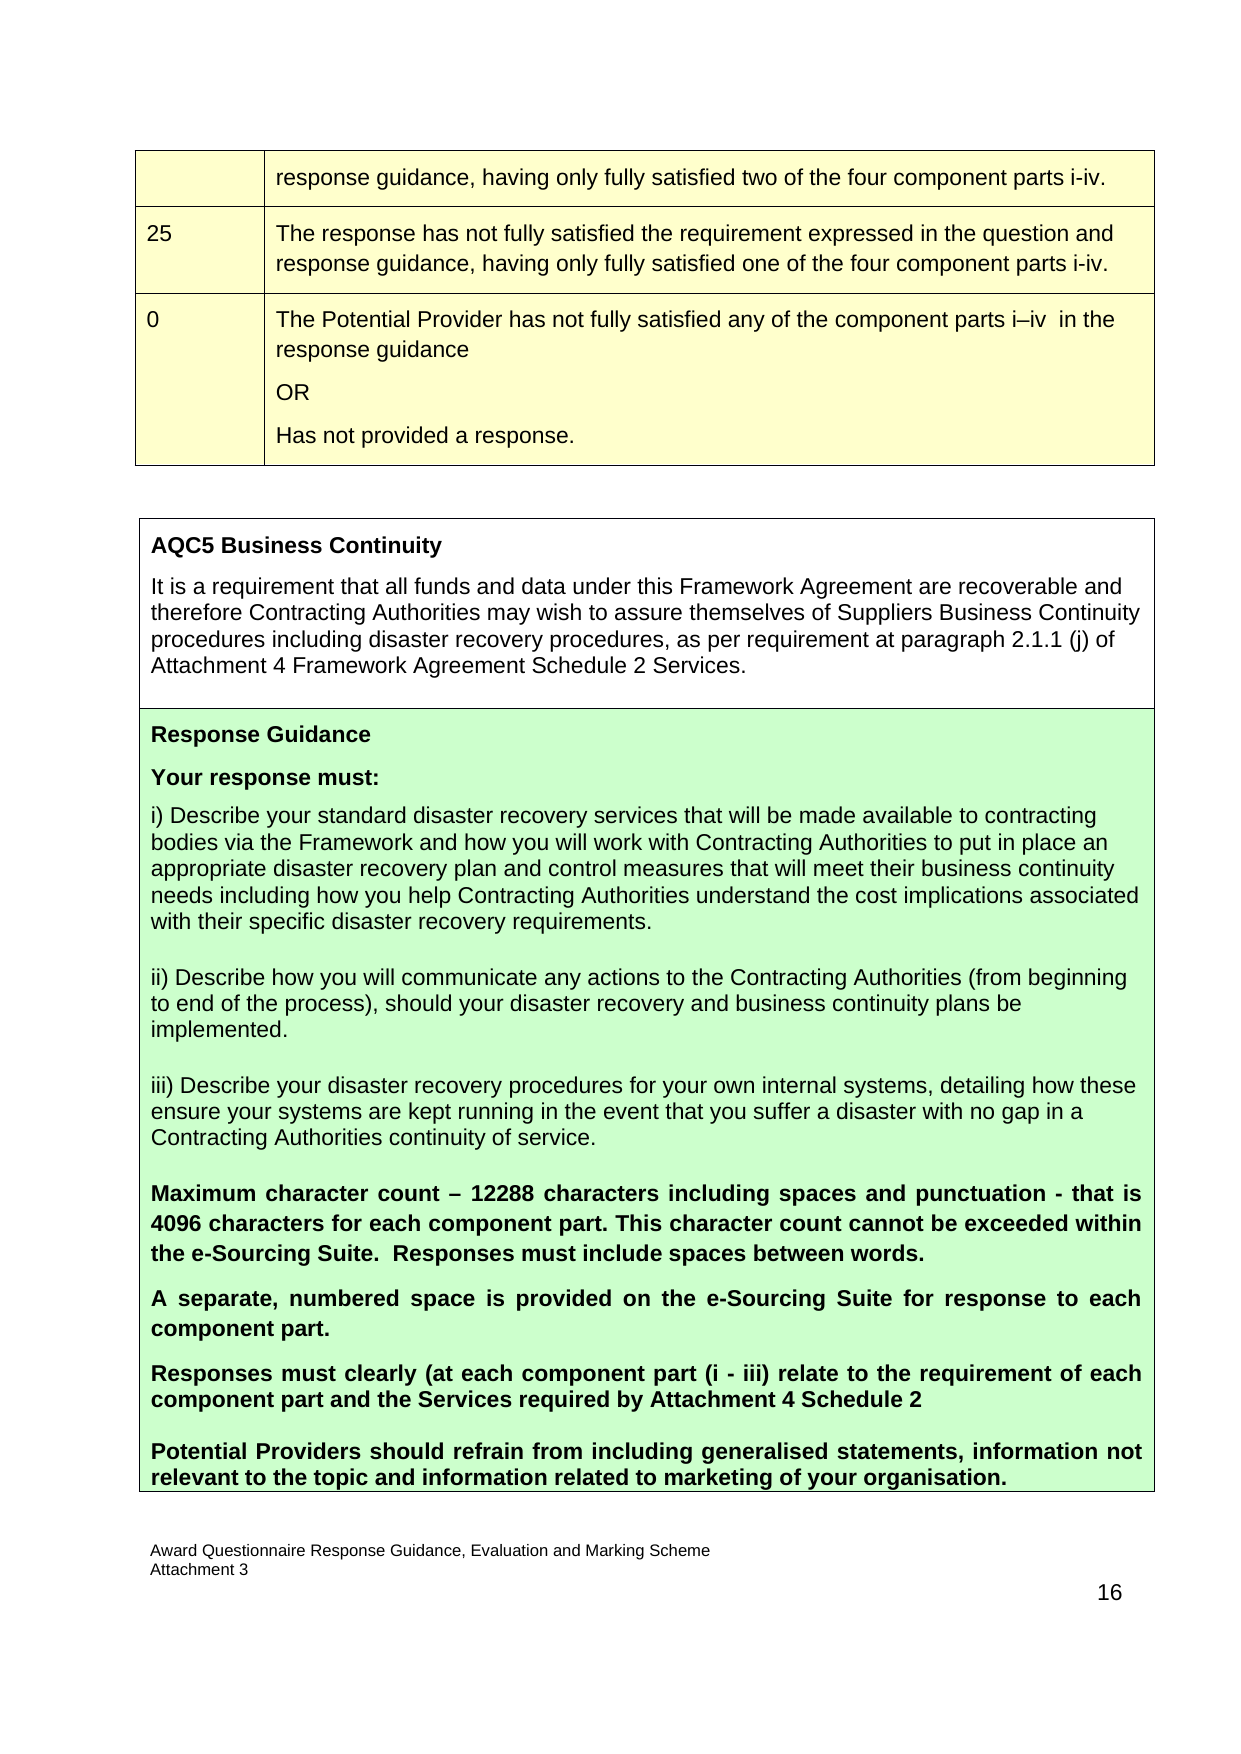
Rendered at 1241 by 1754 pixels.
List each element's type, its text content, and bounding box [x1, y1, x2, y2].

table_cell 25 [136, 207, 264, 293]
table_cell The response has not fully satisfied the requirement expressed in the question and response guidance, having only fully satisfied one of the four component parts i-iv. [265, 207, 1154, 293]
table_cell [265, 151, 1154, 206]
table_cell 0 [136, 294, 264, 464]
table_header AQC5 Business Continuity It is a requirement that all funds and data under this Framework Agreement are recoverable and therefore Contracting Authorities may wish to assure themselves of Suppliers Business Continuity procedures including disaster recovery procedures, as per requirement at paragraph 2.1.1 (j) of Attachment 4 Framework Agreement Schedule 2 Services. [140, 519, 1154, 707]
table_cell 50 [136, 151, 264, 206]
table_cell The Potential Provider has not fully satisfied any of the component parts i–iv in the response guidance OR Has not provided a response. [265, 294, 1154, 464]
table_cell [140, 709, 1154, 1491]
